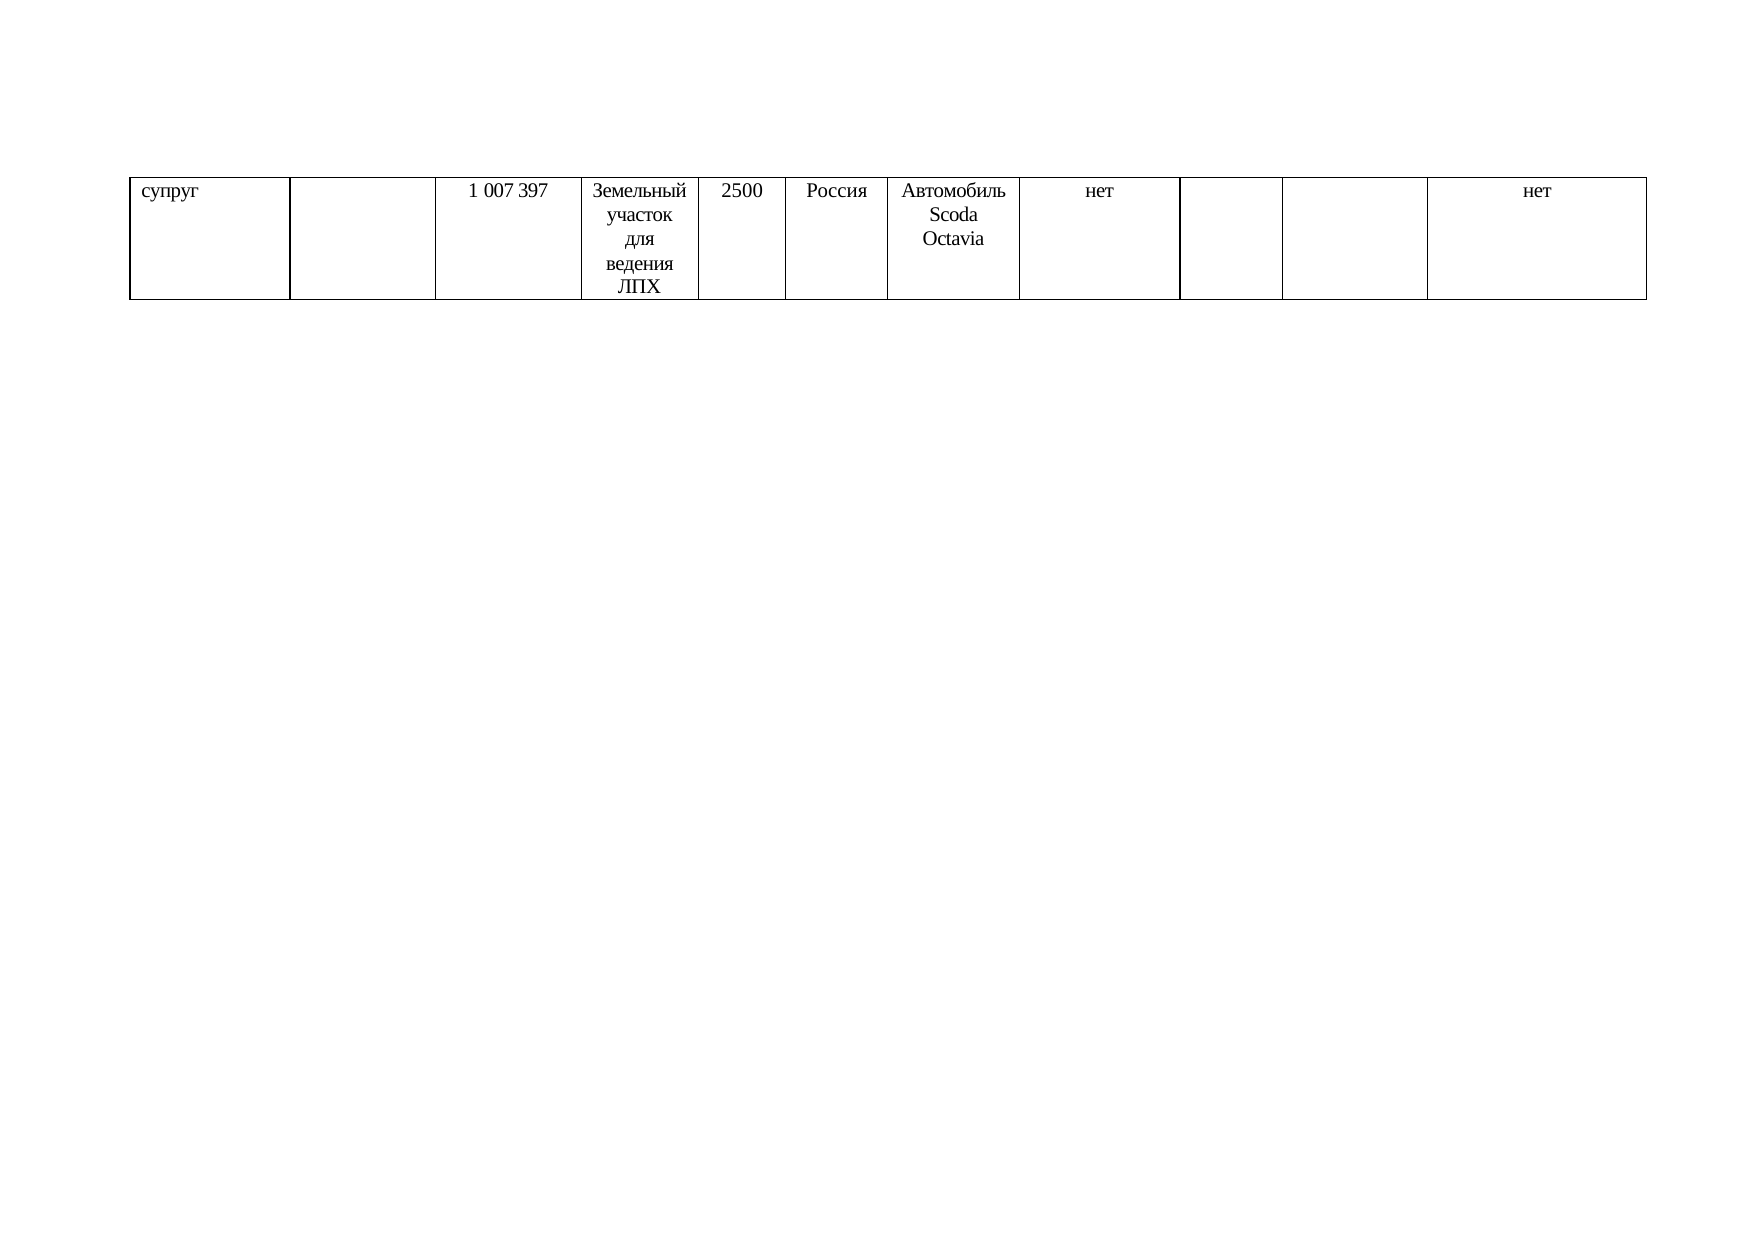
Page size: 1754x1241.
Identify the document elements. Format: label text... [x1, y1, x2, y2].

table_cell нет [1020, 178, 1179, 298]
table_cell 1 007 397 [436, 178, 581, 298]
table_cell Автомобиль Scoda Octavia [888, 178, 1019, 298]
table_cell Россия [786, 178, 887, 298]
table_cell [1283, 178, 1427, 298]
table_cell [1181, 178, 1282, 298]
table_cell Земельный участок для ведения ЛПХ [582, 178, 698, 298]
table_cell [291, 178, 435, 298]
table_cell супруг [131, 178, 289, 298]
table_cell 2500 [699, 178, 785, 298]
table_cell нет [1428, 178, 1646, 298]
